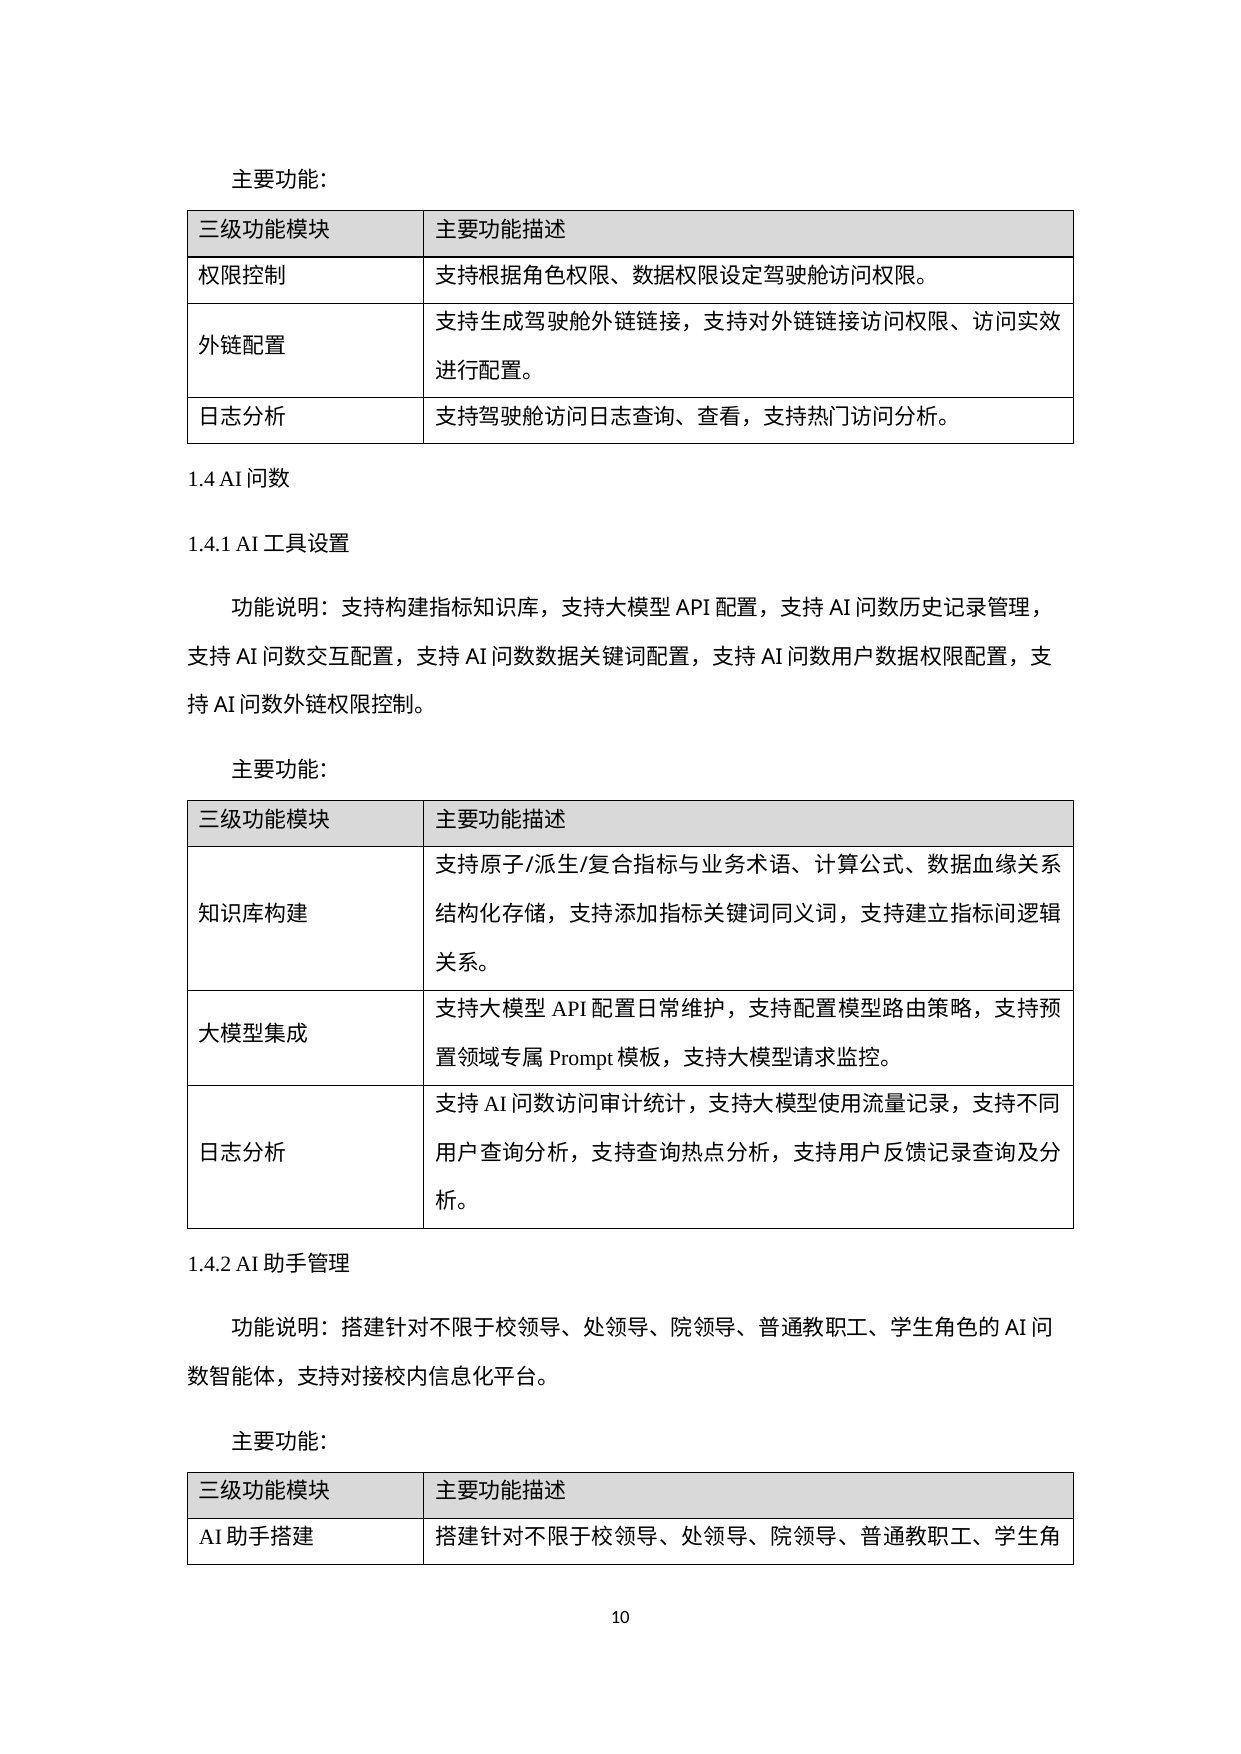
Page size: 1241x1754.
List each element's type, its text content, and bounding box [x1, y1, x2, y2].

table_cell 知识库构建 [188, 847, 423, 990]
text 主要功能： [187, 752, 1053, 784]
table_header 三级功能模块 [188, 801, 423, 846]
table_cell 权限控制 [188, 258, 423, 302]
table_cell 支持原子/派生/复合指标与业务术语、计算公式、数据血缘关系结构化存储，支持添加指标关键词同义词，支持建立指标间逻辑关系。 [424, 847, 1073, 990]
table_cell 日志分析 [188, 398, 423, 443]
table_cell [424, 1519, 1073, 1564]
table_cell 支持根据角色权限、数据权限设定驾驶舱访问权限。 [424, 258, 1073, 302]
table_header 三级功能模块 [188, 211, 423, 256]
table_cell 日志分析 [188, 1086, 423, 1228]
table_header 主要功能描述 [424, 801, 1073, 846]
text 主要功能： [187, 162, 1053, 194]
table_cell 外链配置 [188, 304, 423, 397]
table_cell 支持驾驶舱访问日志查询、查看，支持热门访问分析。 [424, 398, 1073, 443]
table_cell 支持大模型API配置日常维护，支持配置模型路由策略，支持预置领域专属Prompt模板，支持大模型请求监控。 [424, 991, 1073, 1084]
list 1.4 AI问数 [187, 461, 1053, 493]
text 主要功能： [187, 1423, 1053, 1456]
list 1.4.2 AI助手管理 [187, 1245, 1053, 1278]
table_header 主要功能描述 [424, 211, 1073, 256]
table_header 主要功能描述 [424, 1473, 1073, 1518]
text 功能说明：支持构建指标知识库，支持大模型API配置，支持AI问数历史记录管理，支持AI问数交互配置，支持AI问数数据关键词配置，支持AI问数用户数据权限配置，支持AI问数外链权限控制。 [187, 590, 1053, 720]
text 功能说明：搭建针对不限于校领导、处领导、院领导、普通教职工、学生角色的AI问数智能体，支持对接校内信息化平台。 [187, 1310, 1053, 1391]
table_cell 大模型集成 [188, 991, 423, 1084]
table_cell 支持AI问数访问审计统计，支持大模型使用流量记录，支持不同用户查询分析，支持查询热点分析，支持用户反馈记录查询及分析。 [424, 1086, 1073, 1228]
table_cell AI助手搭建 [188, 1519, 423, 1564]
table_cell 支持生成驾驶舱外链链接，支持对外链链接访问权限、访问实效进行配置。 [424, 304, 1073, 397]
table_header 三级功能模块 [188, 1473, 423, 1518]
list 1.4.1 AI工具设置 [187, 525, 1053, 558]
